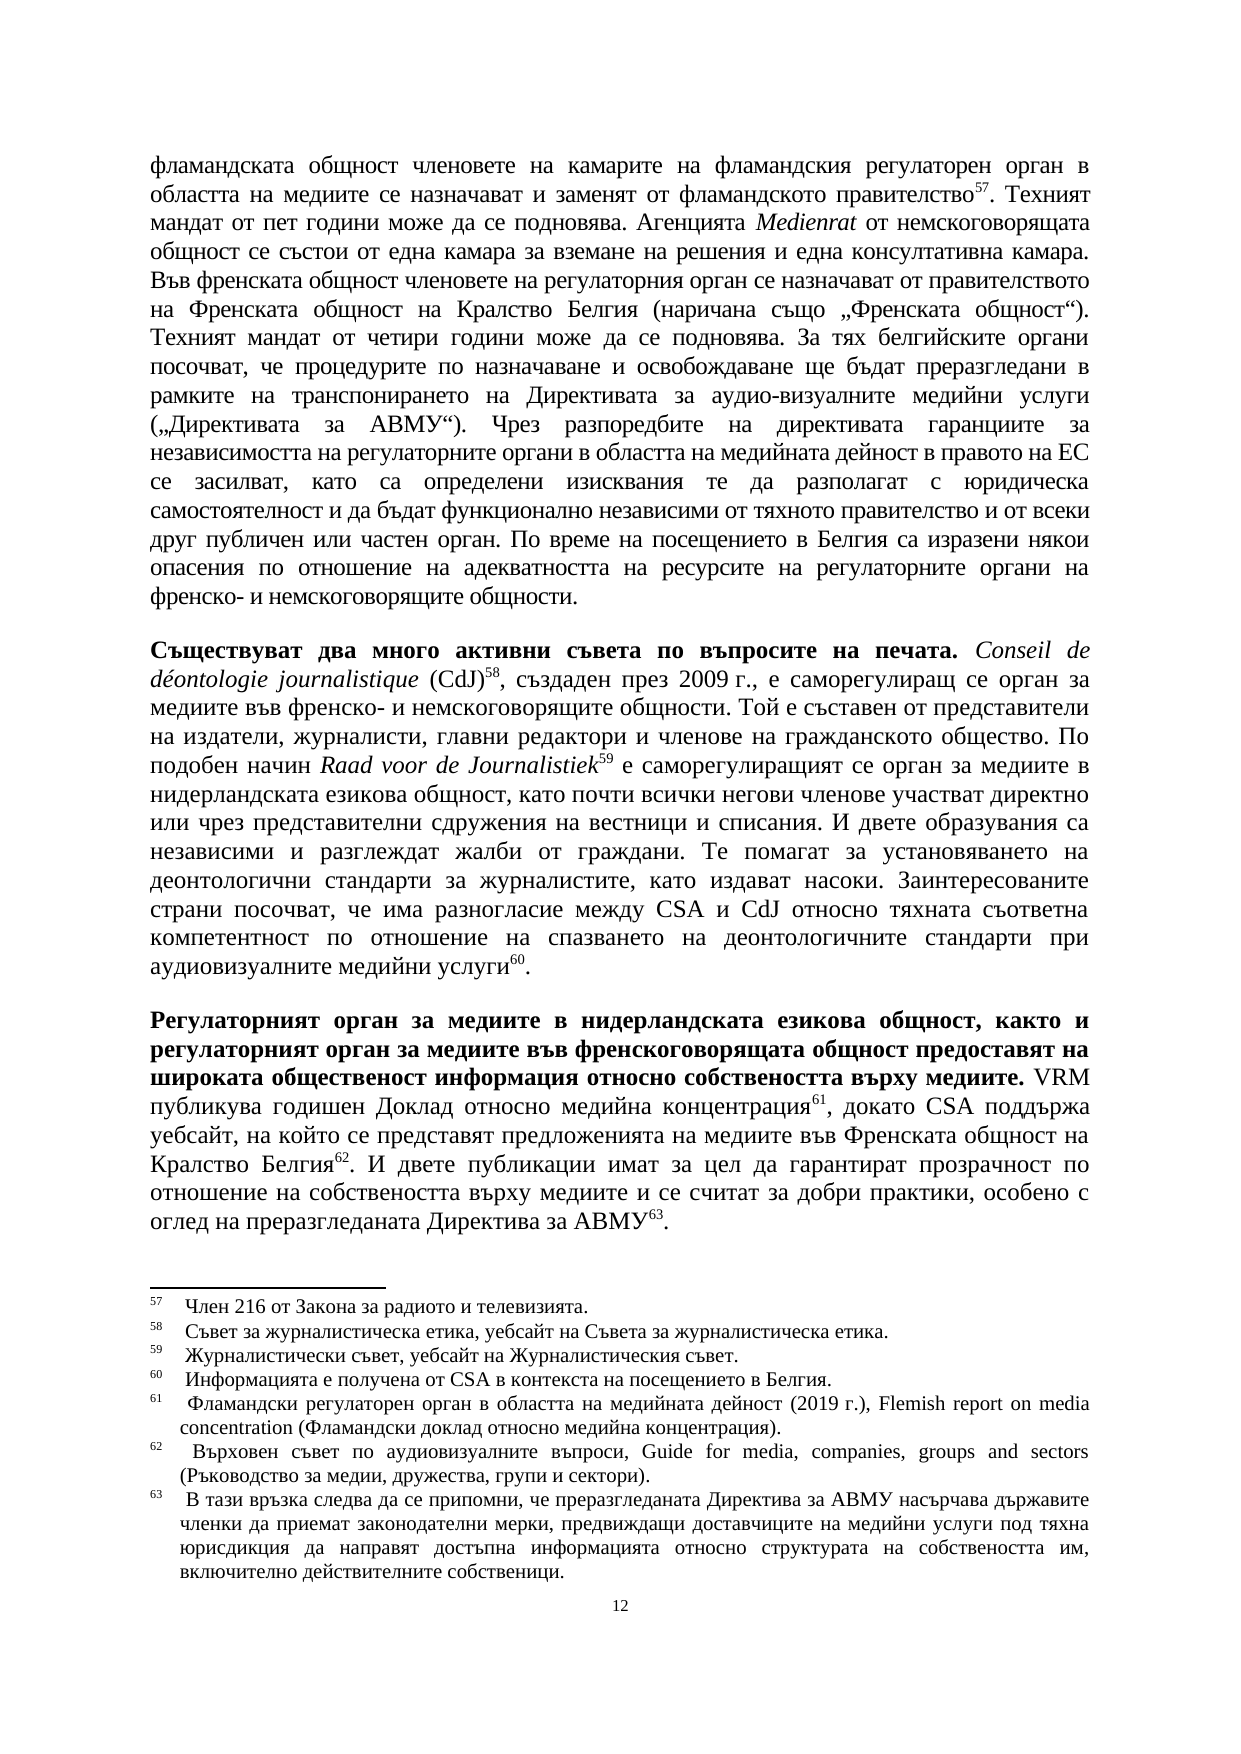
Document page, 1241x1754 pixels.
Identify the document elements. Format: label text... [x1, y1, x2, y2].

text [150, 150, 1090, 610]
text Съществуват два много активни съвета по въпросите на печата. Conseil de déontologie journalistique (CdJ), създаден през 2009 г., е саморегулиращ се орган за медиите във френско- и немскоговорящите общности. Той е съставен от представители на издатели, журналисти, главни редактори и членове на гражданското общество. По подобен начин Raad voor de Journalistiek е саморегулиращият се орган за медиите в нидерландската езикова общност, като почти всички негови членове участват директно или чрез представителни сдружения на вестници и списания. И двете образувания са независими и разглеждат жалби от граждани. Те помагат за установяването на деонтологични стандарти за журналистите, като издават насоки. Заинтересованите страни посочват, че има разногласие между CSA и CdJ относно тяхната съответна компетентност по отношение на спазването на деонтологичните стандарти при аудиовизуалните медийни услуги. [150, 635, 1090, 980]
text Регулаторният орган за медиите в нидерландската езикова общност, както и регулаторният орган за медиите във френскоговорящата общност предоставят на широката общественост информация относно собствеността върху медиите. VRM публикува годишен Доклад относно медийна концентрация, докато CSA поддържа уебсайт, на който се представят предложенията на медиите във Френската общност на Кралство Белгия. И двете публикации имат за цел да гарантират прозрачност по отношение на собствеността върху медиите и се считат за добри практики, особено с оглед на преразгледаната Директива за АВМУ. [150, 1005, 1090, 1235]
